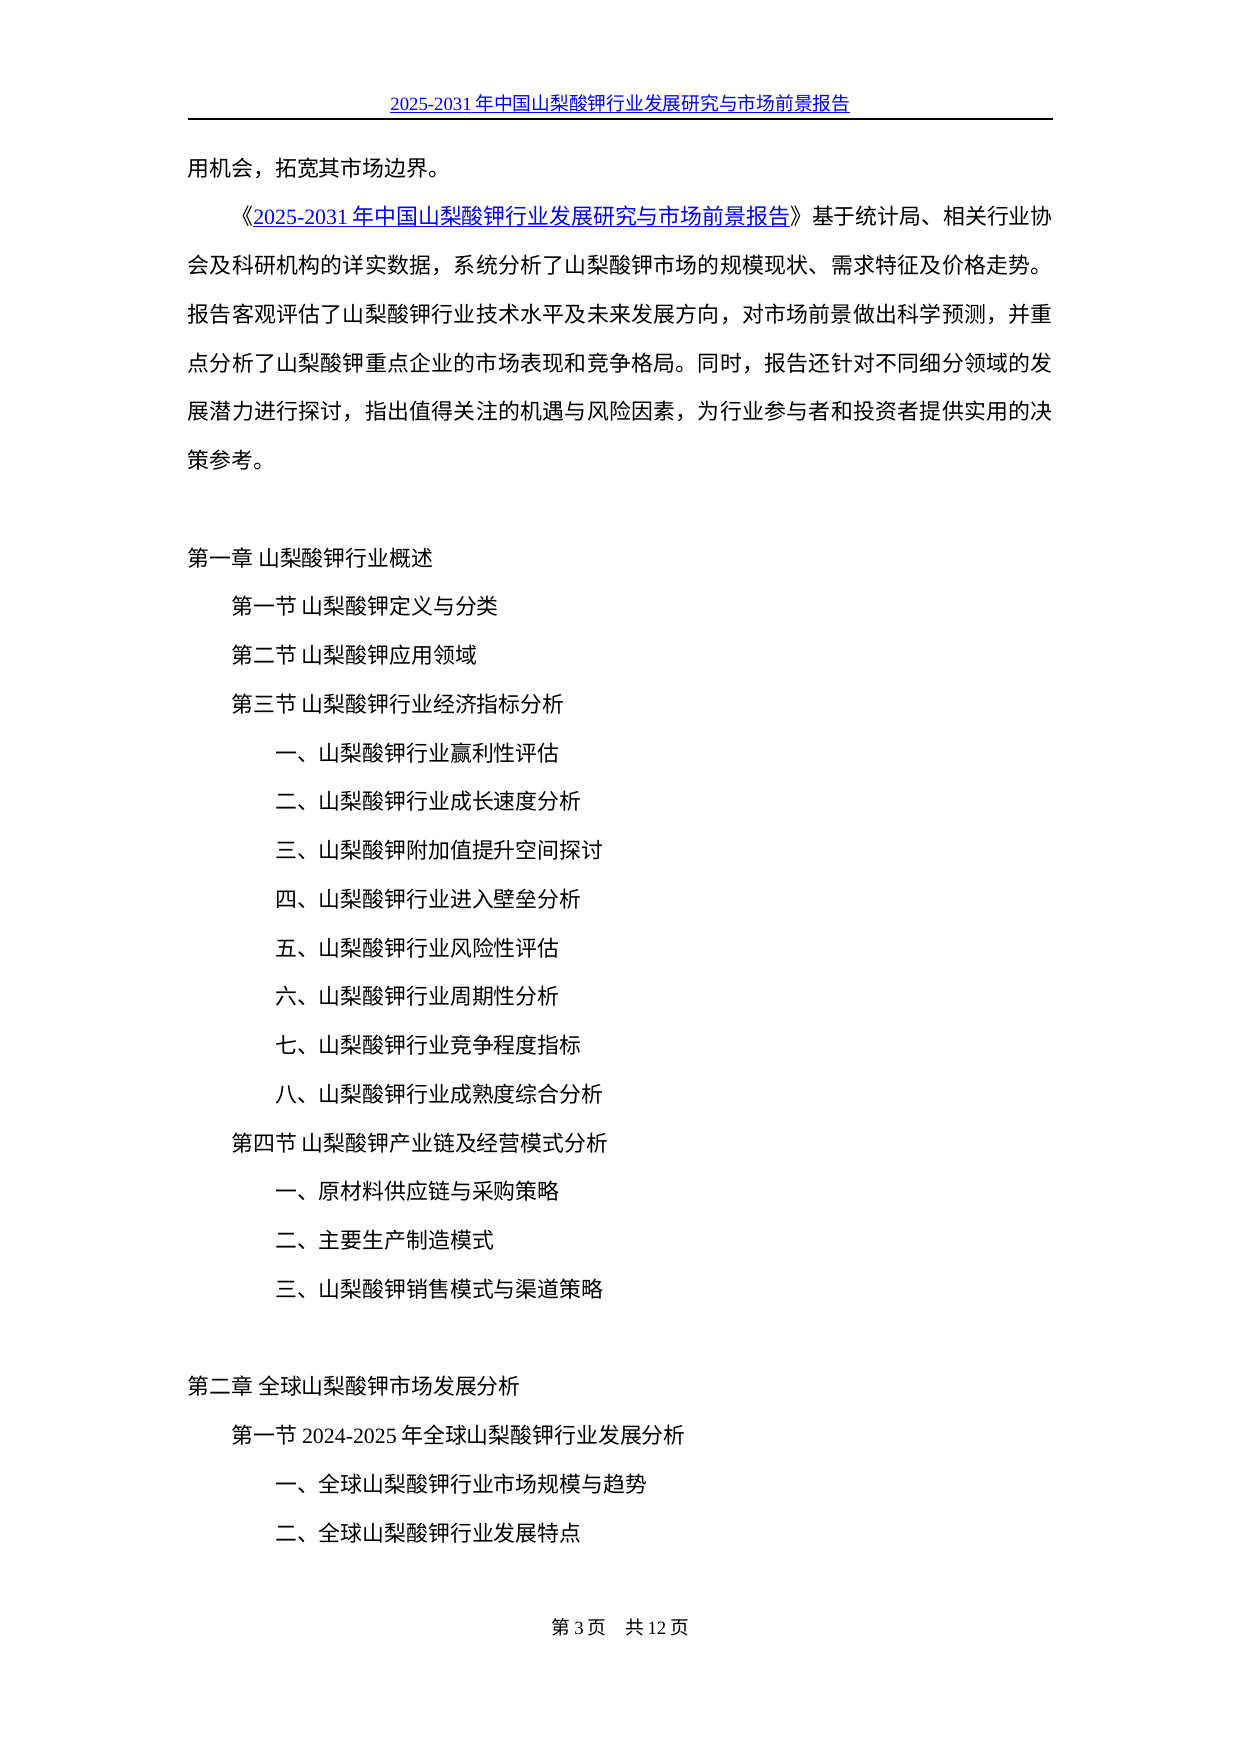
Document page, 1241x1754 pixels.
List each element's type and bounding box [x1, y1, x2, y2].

text [187, 150, 1053, 1548]
